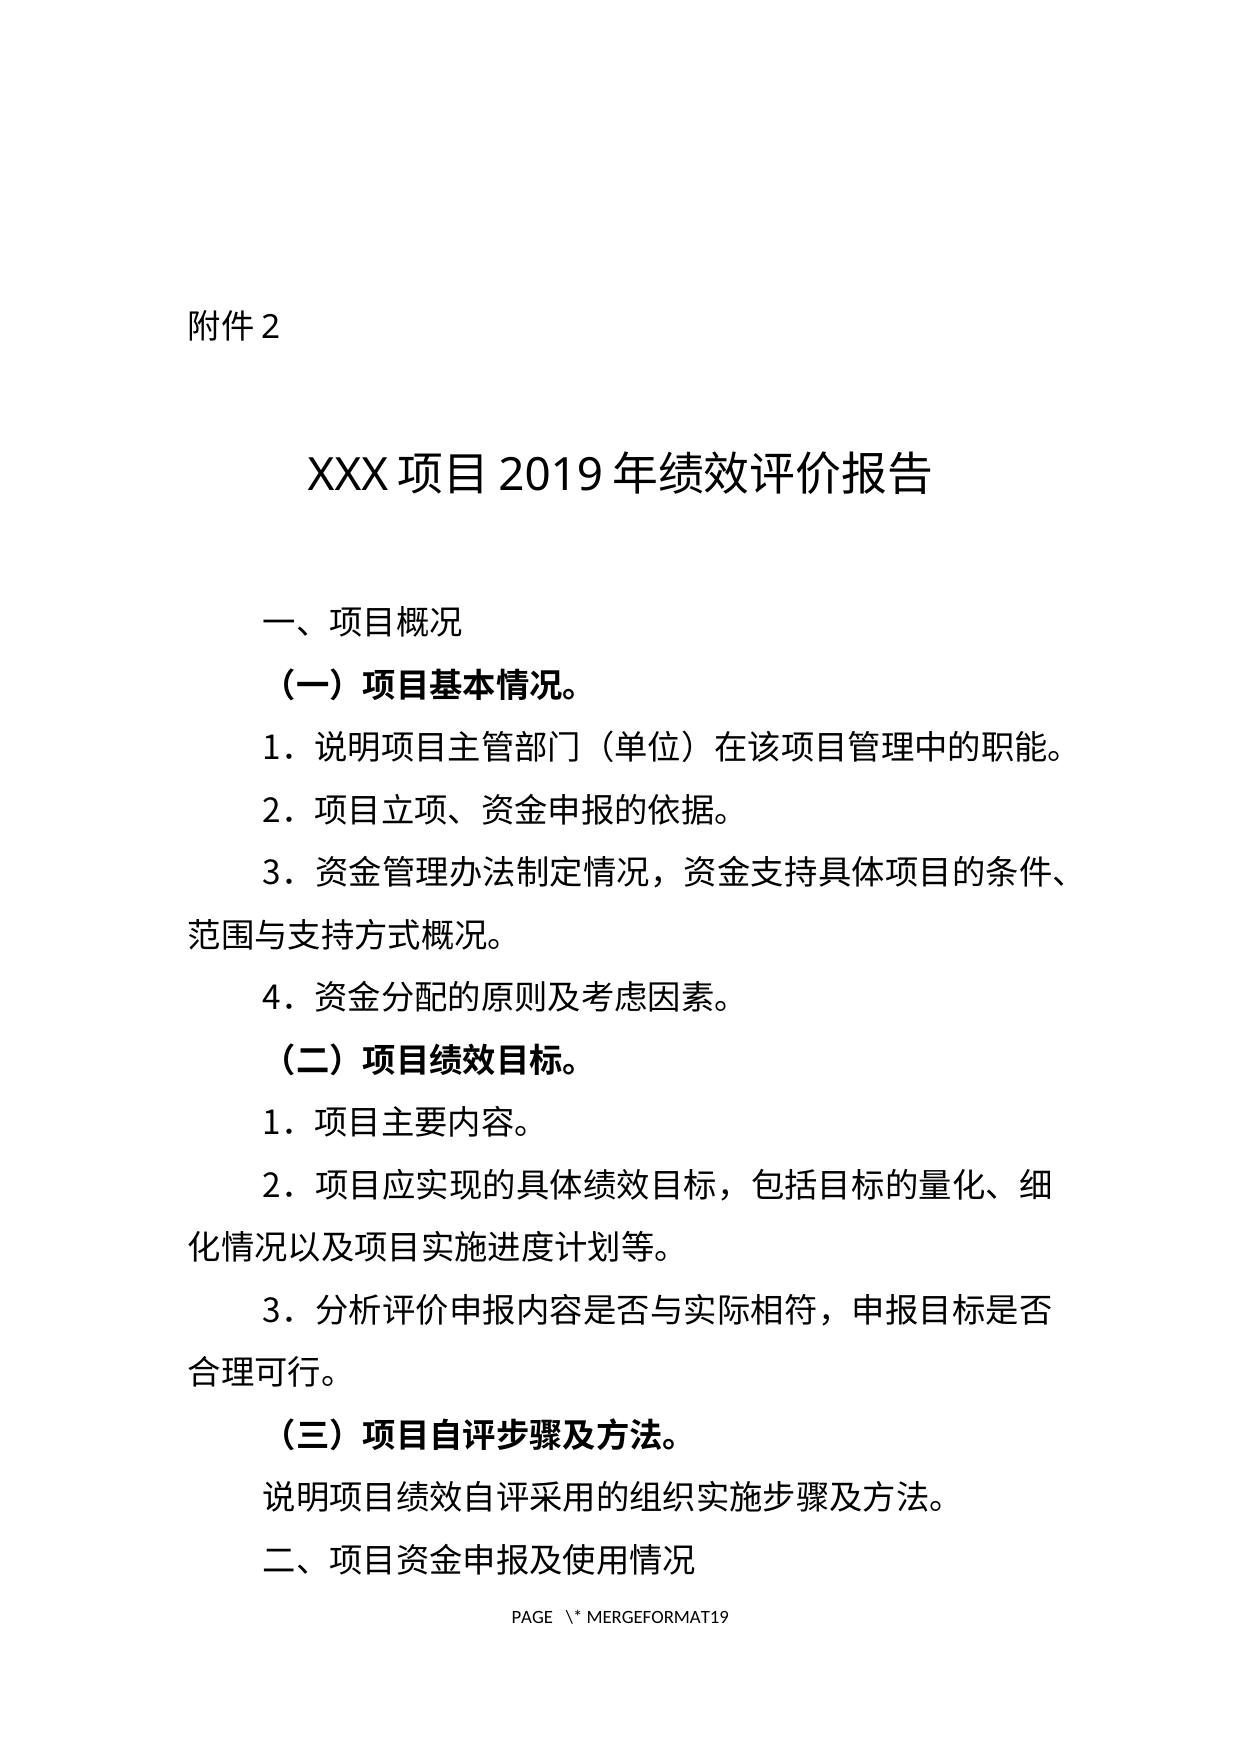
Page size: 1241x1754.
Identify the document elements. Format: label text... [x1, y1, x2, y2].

text （二）项目绩效目标。 [187, 1022, 1053, 1084]
text 4．资金分配的原则及考虑因素。 [187, 959, 1053, 1022]
text XXX项目2019年绩效评价报告 [187, 422, 1053, 519]
text 附件2 [187, 292, 1053, 357]
text 一、项目概况 [187, 584, 1053, 647]
text （一）项目基本情况。 [187, 647, 1053, 709]
text 3．资金管理办法制定情况，资金支持具体项目的条件、范围与支持方式概况。 [187, 834, 1053, 959]
text 说明项目绩效自评采用的组织实施步骤及方法。 [187, 1459, 1053, 1522]
text 2．项目应实现的具体绩效目标，包括目标的量化、细化情况以及项目实施进度计划等。 [187, 1147, 1053, 1272]
text 3．分析评价申报内容是否与实际相符，申报目标是否合理可行。 [187, 1272, 1053, 1397]
text 1．说明项目主管部门（单位）在该项目管理中的职能。 [187, 709, 1053, 772]
text 2．项目立项、资金申报的依据。 [187, 772, 1053, 834]
text （三）项目自评步骤及方法。 [187, 1397, 1053, 1459]
text 二、项目资金申报及使用情况 [187, 1522, 1053, 1584]
text 1．项目主要内容。 [187, 1084, 1053, 1147]
